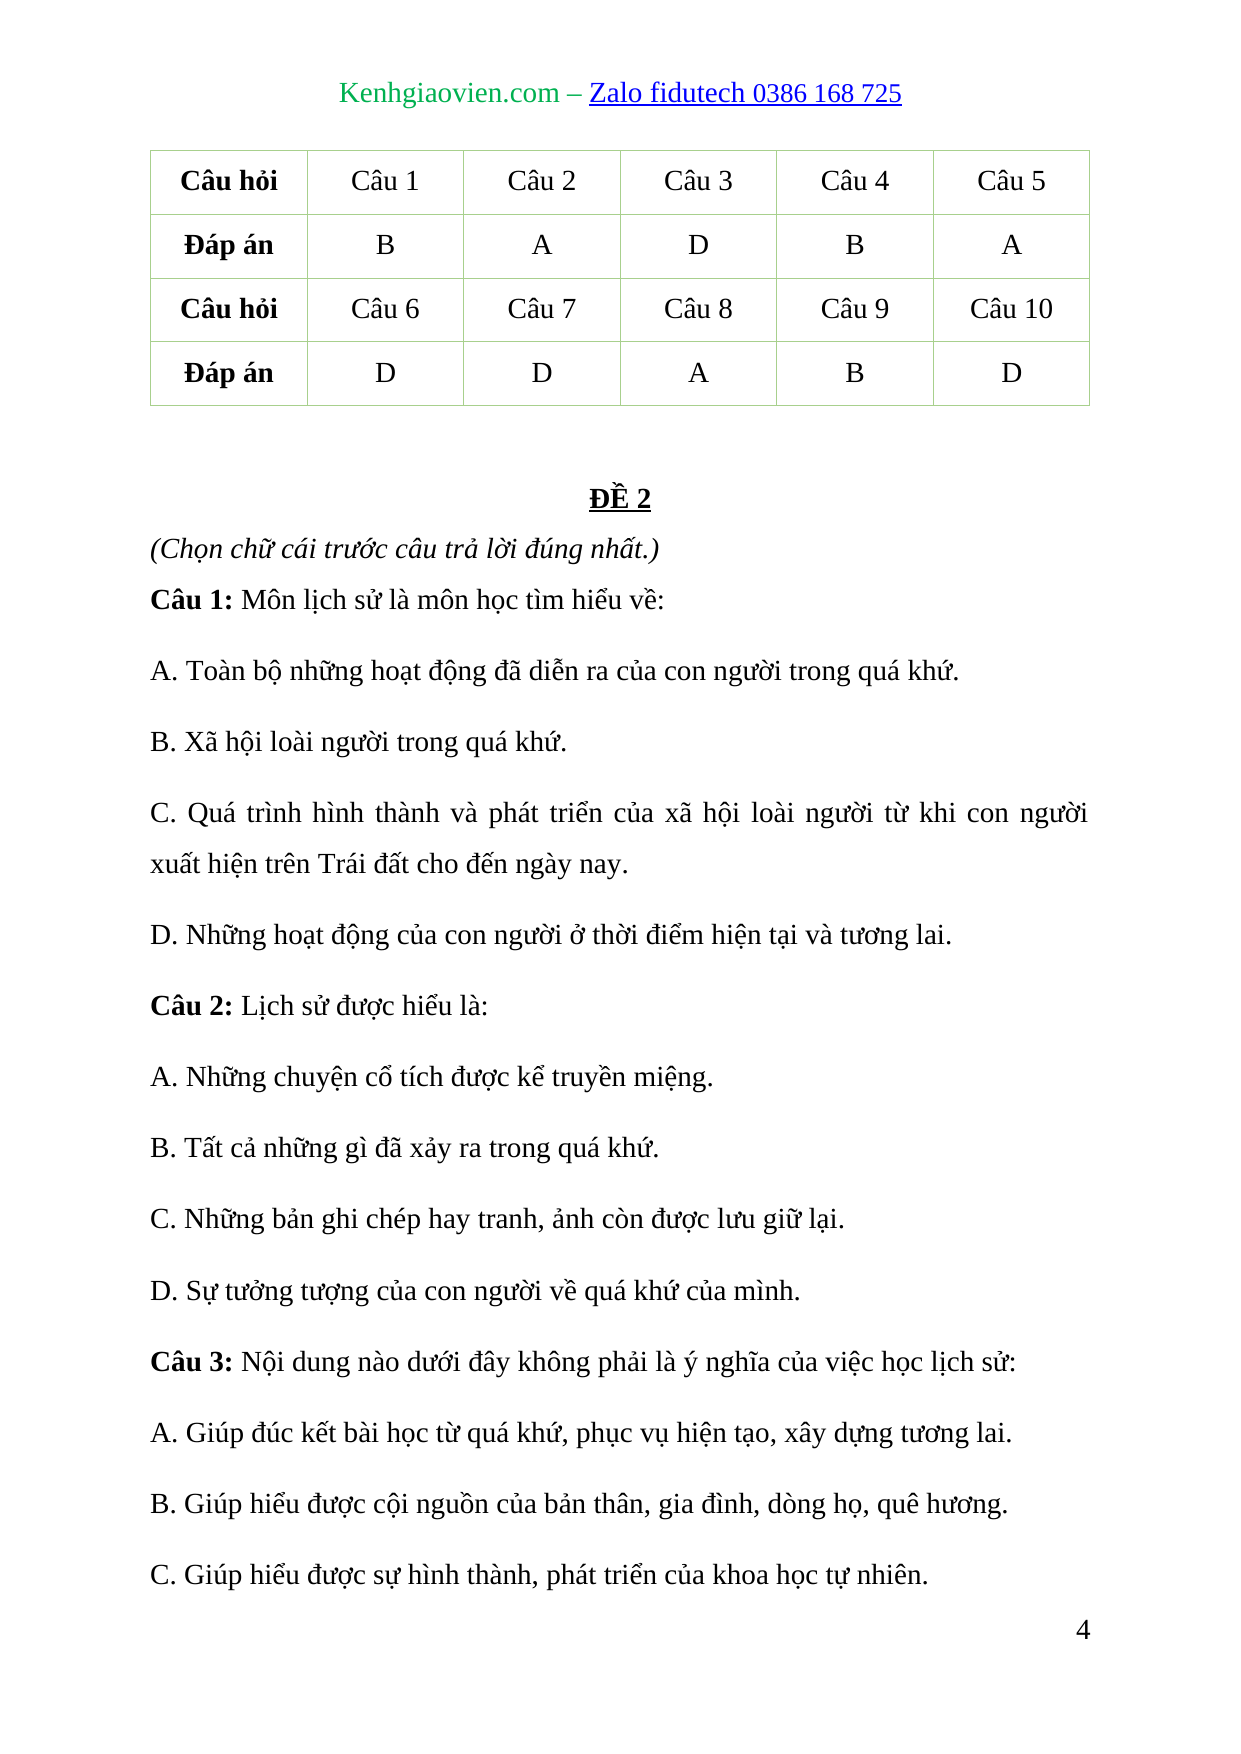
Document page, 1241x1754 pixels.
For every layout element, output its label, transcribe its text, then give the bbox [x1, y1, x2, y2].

text (Chọn chữ cái trước câu trả lời đúng nhất.) [150, 532, 1090, 565]
text D. Sự tưởng tượng của con người về quá khứ của mình. [150, 1273, 1090, 1306]
table_header Câu 3 [621, 151, 776, 214]
table_cell B [777, 342, 933, 405]
table_header Câu 2 [464, 151, 620, 214]
text D. Những hoạt động của con người ở thời điểm hiện tại và tương lai. [150, 917, 1090, 950]
table_cell Câu 7 [464, 279, 620, 341]
table_cell Đáp án [151, 342, 307, 405]
table_cell D [621, 215, 776, 277]
text B. Giúp hiểu được cội nguồn của bản thân, gia đình, dòng họ, quê hương. [150, 1486, 1090, 1519]
table_header Câu 1 [308, 151, 463, 214]
text B. Xã hội loài người trong quá khứ. [150, 724, 1090, 758]
text B. Tất cả những gì đã xảy ra trong quá khứ. [150, 1130, 1090, 1164]
table_cell B [777, 215, 933, 277]
table_cell Câu hỏi [151, 279, 307, 341]
text C. Quá trình hình thành và phát triển của xã hội loài người từ khi con người xuất hiện trên Trái đất cho đến ngày nay. [150, 795, 1090, 879]
table_cell D [464, 342, 620, 405]
table_cell Câu 10 [934, 279, 1089, 341]
text Câu 1: Môn lịch sử là môn học tìm hiểu về: [150, 582, 1090, 616]
table_cell D [934, 342, 1089, 405]
text C. Những bản ghi chép hay tranh, ảnh còn được lưu giữ lại. [150, 1201, 1090, 1235]
table_cell A [621, 342, 776, 405]
table_cell Câu 9 [777, 279, 933, 341]
table_cell Câu 6 [308, 279, 463, 341]
table_cell Câu 8 [621, 279, 776, 341]
text Câu 2: Lịch sử được hiểu là: [150, 988, 1090, 1022]
table_header Câu hỏi [151, 151, 307, 214]
table_header Câu 5 [934, 151, 1089, 214]
subtitle ĐỀ 2 [150, 481, 1090, 515]
table_cell D [308, 342, 463, 405]
table_cell A [464, 215, 620, 277]
table_cell A [934, 215, 1089, 277]
text A. Giúp đúc kết bài học từ quá khứ, phục vụ hiện tạo, xây dựng tương lai. [150, 1415, 1090, 1448]
text Câu 3: Nội dung nào dưới đây không phải là ý nghĩa của việc học lịch sử: [150, 1344, 1090, 1377]
text A. Toàn bộ những hoạt động đã diễn ra của con người trong quá khứ. [150, 653, 1090, 687]
table_cell Đáp án [151, 215, 307, 277]
table_cell B [308, 215, 463, 277]
text C. Giúp hiểu được sự hình thành, phát triển của khoa học tự nhiên. [150, 1557, 1090, 1591]
text A. Những chuyện cổ tích được kể truyền miệng. [150, 1059, 1090, 1093]
table_header Câu 4 [777, 151, 933, 214]
